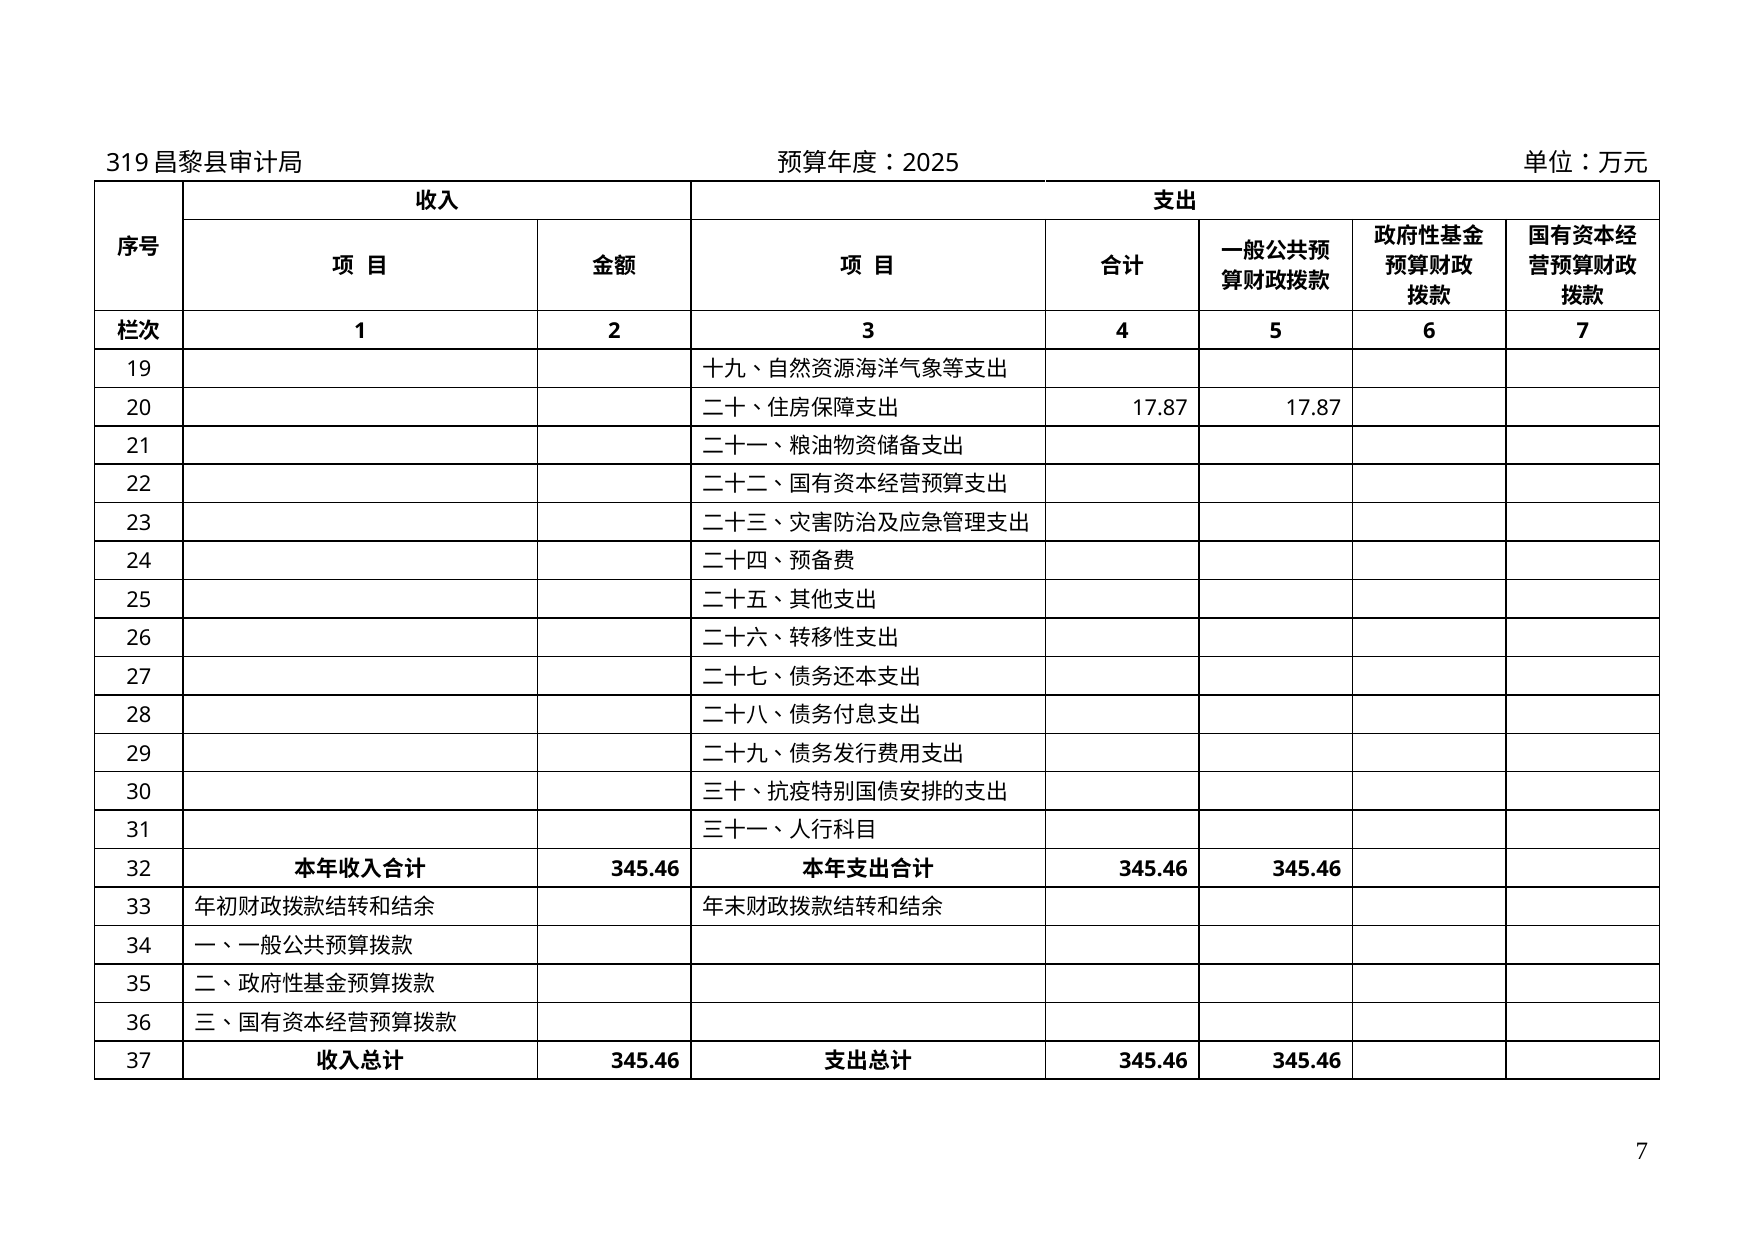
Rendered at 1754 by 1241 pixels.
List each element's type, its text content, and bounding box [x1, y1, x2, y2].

table_cell 二十九、债务发行费用支出 [692, 734, 1045, 771]
table_cell [1353, 427, 1505, 463]
table_cell [184, 350, 537, 386]
table_cell [1353, 965, 1505, 1001]
table_cell 27 [95, 657, 182, 694]
table_cell [1507, 542, 1659, 579]
table_cell 345.46 [1046, 849, 1198, 886]
table_cell [538, 696, 690, 732]
table_cell [1046, 542, 1198, 579]
table_cell [1200, 465, 1352, 502]
table_cell [1507, 1042, 1659, 1078]
table_cell [1200, 734, 1352, 771]
table_cell [1507, 926, 1659, 963]
table_cell 20 [95, 388, 182, 425]
table_header 预算年度：2025 [692, 143, 1045, 180]
table_cell [692, 1003, 1045, 1040]
table_cell [1353, 811, 1505, 848]
table_cell [1046, 811, 1198, 848]
table_cell [1046, 965, 1198, 1001]
table_cell [1353, 388, 1505, 425]
table_cell 345.46 [1046, 1042, 1198, 1078]
table_cell 一般公共预算财政拨款 [1200, 220, 1352, 309]
table_cell 二十六、转移性支出 [692, 619, 1045, 656]
table_cell 金额 [538, 220, 690, 309]
table_cell 国有资本经营预算财政拨款 [1507, 220, 1659, 309]
table_cell [1353, 350, 1505, 386]
table_cell [1507, 350, 1659, 386]
table_cell 5 [1200, 311, 1352, 348]
table_cell [184, 734, 537, 771]
table_cell 三十、抗疫特别国债安排的支出 [692, 772, 1045, 809]
table_cell 21 [95, 427, 182, 463]
table_cell 政府性基金预算财政 拨款 [1353, 220, 1505, 309]
table_cell [1046, 772, 1198, 809]
table_cell 37 [95, 1042, 182, 1078]
table_cell [692, 965, 1045, 1001]
table_cell 34 [95, 926, 182, 963]
table_cell [538, 888, 690, 924]
table_cell [1200, 580, 1352, 617]
table_cell [1507, 772, 1659, 809]
table_cell [1200, 965, 1352, 1001]
table_cell [1046, 696, 1198, 732]
table_cell 17.87 [1046, 388, 1198, 425]
table_cell [1200, 542, 1352, 579]
table_cell [538, 734, 690, 771]
table_cell 二十七、债务还本支出 [692, 657, 1045, 694]
table_cell 2 [538, 311, 690, 348]
table_cell [1507, 619, 1659, 656]
table_cell [1353, 542, 1505, 579]
table_cell 支出 [692, 182, 1659, 219]
table_cell 序号 [95, 182, 182, 309]
table_cell [184, 465, 537, 502]
table_cell 35 [95, 965, 182, 1001]
table_cell [1507, 388, 1659, 425]
table_cell 本年收入合计 [184, 849, 537, 886]
table_cell 二、政府性基金预算拨款 [184, 965, 537, 1001]
table_cell [538, 657, 690, 694]
table_cell 项 目 [184, 220, 537, 309]
table_cell 栏次 [95, 311, 182, 348]
table_cell [1200, 1003, 1352, 1040]
table_cell [1507, 580, 1659, 617]
table_cell [1353, 619, 1505, 656]
table_cell 年初财政拨款结转和结余 [184, 888, 537, 924]
table_cell 345.46 [538, 1042, 690, 1078]
table_cell [538, 388, 690, 425]
table_cell 6 [1353, 311, 1505, 348]
table_cell [538, 427, 690, 463]
table_cell [1200, 888, 1352, 924]
table_cell 二十二、国有资本经营预算支出 [692, 465, 1045, 502]
table_cell [692, 926, 1045, 963]
table_cell 1 [184, 311, 537, 348]
table_cell [1200, 696, 1352, 732]
table_cell 二十、住房保障支出 [692, 388, 1045, 425]
table_cell [184, 388, 537, 425]
table_cell 二十八、债务付息支出 [692, 696, 1045, 732]
table_cell 二十一、粮油物资储备支出 [692, 427, 1045, 463]
table_cell [1353, 888, 1505, 924]
table_cell [1353, 849, 1505, 886]
table_cell 345.46 [1200, 1042, 1352, 1078]
table_cell [538, 503, 690, 540]
table_cell [1046, 580, 1198, 617]
table_cell 345.46 [538, 849, 690, 886]
table_cell [1353, 503, 1505, 540]
table_cell [538, 772, 690, 809]
table_cell [538, 811, 690, 848]
table_cell [1507, 465, 1659, 502]
table_cell [1046, 350, 1198, 386]
table_cell 19 [95, 350, 182, 386]
table_cell 26 [95, 619, 182, 656]
table_cell 31 [95, 811, 182, 848]
table_cell [1507, 696, 1659, 732]
table_cell 二十四、预备费 [692, 542, 1045, 579]
table_cell [538, 542, 690, 579]
table_cell [538, 465, 690, 502]
table_cell [1353, 696, 1505, 732]
table_cell [184, 542, 537, 579]
table_cell [538, 350, 690, 386]
table_cell [1507, 888, 1659, 924]
table_cell 7 [1507, 311, 1659, 348]
table_cell [1353, 772, 1505, 809]
table_cell 三十一、人行科目 [692, 811, 1045, 848]
table_cell [184, 696, 537, 732]
table_cell [184, 772, 537, 809]
table_cell [1353, 1042, 1505, 1078]
table_cell 4 [1046, 311, 1198, 348]
table_cell 支出总计 [692, 1042, 1045, 1078]
table_cell [1507, 503, 1659, 540]
table_cell [1200, 427, 1352, 463]
table_cell [184, 657, 537, 694]
table_cell 项 目 [692, 220, 1045, 309]
table_cell 三、国有资本经营预算拨款 [184, 1003, 537, 1040]
table_cell 本年支出合计 [692, 849, 1045, 886]
table_cell 30 [95, 772, 182, 809]
table_cell [1507, 811, 1659, 848]
table_cell 25 [95, 580, 182, 617]
table_cell [1046, 619, 1198, 656]
table_cell [1507, 734, 1659, 771]
table_cell 32 [95, 849, 182, 886]
table_cell 二十三、灾害防治及应急管理支出 [692, 503, 1045, 540]
table_cell [1046, 503, 1198, 540]
table_cell 合计 [1046, 220, 1198, 309]
table_cell 24 [95, 542, 182, 579]
table_cell [184, 811, 537, 848]
table_cell 36 [95, 1003, 182, 1040]
table_cell [538, 1003, 690, 1040]
table_cell [184, 580, 537, 617]
table_cell [184, 427, 537, 463]
table_cell [1046, 657, 1198, 694]
table_cell 收入总计 [184, 1042, 537, 1078]
table_cell 33 [95, 888, 182, 924]
table_cell [184, 619, 537, 656]
table_cell [184, 503, 537, 540]
table_cell [1507, 657, 1659, 694]
table_cell 17.87 [1200, 388, 1352, 425]
table_cell 22 [95, 465, 182, 502]
table_cell [1046, 465, 1198, 502]
table_cell 收入 [184, 182, 690, 219]
table_cell [1353, 465, 1505, 502]
table_header 319昌黎县审计局 [95, 143, 690, 180]
table_cell [1507, 965, 1659, 1001]
table_cell 28 [95, 696, 182, 732]
table_cell [1046, 888, 1198, 924]
table_cell [538, 965, 690, 1001]
table_cell [1200, 619, 1352, 656]
table_cell 23 [95, 503, 182, 540]
table_cell [1046, 734, 1198, 771]
table_cell [1046, 1003, 1198, 1040]
table_cell [1507, 427, 1659, 463]
table_cell [1353, 1003, 1505, 1040]
table_cell 345.46 [1200, 849, 1352, 886]
table_cell [1353, 926, 1505, 963]
table_cell [1200, 503, 1352, 540]
table_cell [1200, 350, 1352, 386]
table_cell 3 [692, 311, 1045, 348]
table_cell 年末财政拨款结转和结余 [692, 888, 1045, 924]
table_cell [1200, 657, 1352, 694]
table_cell [1046, 427, 1198, 463]
table_cell [1507, 1003, 1659, 1040]
table_cell [538, 580, 690, 617]
table_cell [1507, 849, 1659, 886]
table_cell 十九、自然资源海洋气象等支出 [692, 350, 1045, 386]
table_cell 二十五、其他支出 [692, 580, 1045, 617]
table_cell 一、一般公共预算拨款 [184, 926, 537, 963]
table_cell [538, 619, 690, 656]
table_cell [1200, 811, 1352, 848]
table_cell [1353, 580, 1505, 617]
table_cell [1046, 926, 1198, 963]
table_cell [538, 926, 690, 963]
table_cell [1200, 772, 1352, 809]
table_cell [1353, 657, 1505, 694]
table_header 单位：万元 [1046, 143, 1659, 180]
table_cell [1353, 734, 1505, 771]
table_cell [1200, 926, 1352, 963]
table_cell 29 [95, 734, 182, 771]
